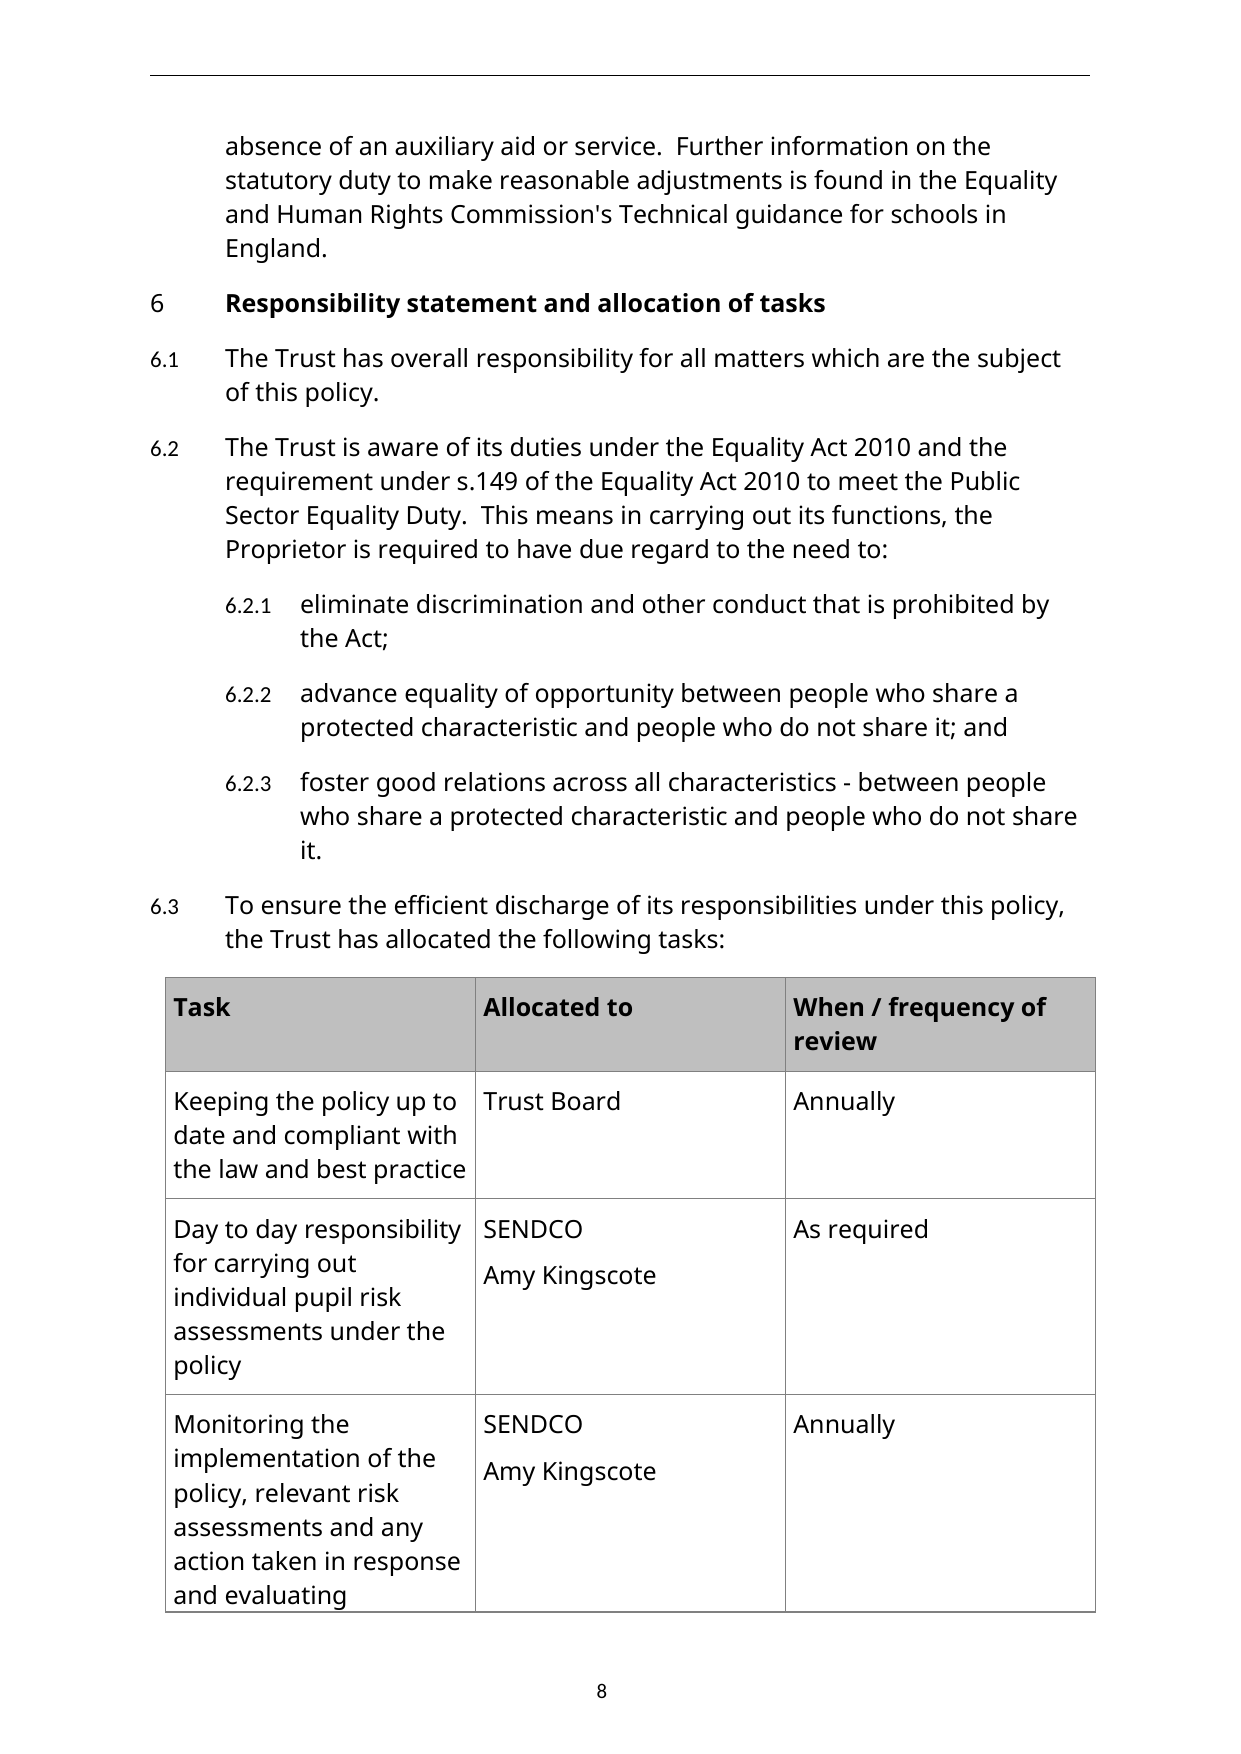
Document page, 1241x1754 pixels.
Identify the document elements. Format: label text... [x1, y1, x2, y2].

text The Trust has overall responsibility for all matters which are the subject of this policy. [150, 341, 1090, 409]
table_cell SENDCO Amy Kingscote [476, 1395, 785, 1611]
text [150, 129, 1090, 265]
table_header When / frequency of review [786, 978, 1095, 1071]
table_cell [166, 1395, 475, 1611]
table_cell Annually [786, 1072, 1095, 1198]
text advance equality of opportunity between people who share a protected characteristic and people who do not share it; and [225, 676, 1090, 744]
text eliminate discrimination and other conduct that is prohibited by the Act; [225, 587, 1090, 655]
table_cell As required [786, 1199, 1095, 1394]
table_cell Trust Board [476, 1072, 785, 1198]
text To ensure the efficient discharge of its responsibilities under this policy, the Trust has allocated the following tasks: [150, 888, 1090, 956]
text The Trust is aware of its duties under the Equality Act 2010 and the requirement under s.149 of the Equality Act 2010 to meet the Public Sector Equality Duty. This means in carrying out its functions, the Proprietor is required to have due regard to the need to: [150, 430, 1090, 566]
subtitle Responsibility statement and allocation of tasks [150, 286, 1090, 320]
table_header Allocated to [476, 978, 785, 1071]
table_cell SENDCO Amy Kingscote [476, 1199, 785, 1394]
table_cell Day to day responsibility for carrying out individual pupil risk assessments under the policy [166, 1199, 475, 1394]
table_header Task [166, 978, 475, 1071]
text foster good relations across all characteristics - between people who share a protected characteristic and people who do not share it. [225, 765, 1090, 867]
table_cell Keeping the policy up to date and compliant with the law and best practice [166, 1072, 475, 1198]
table_cell Annually [786, 1395, 1095, 1611]
